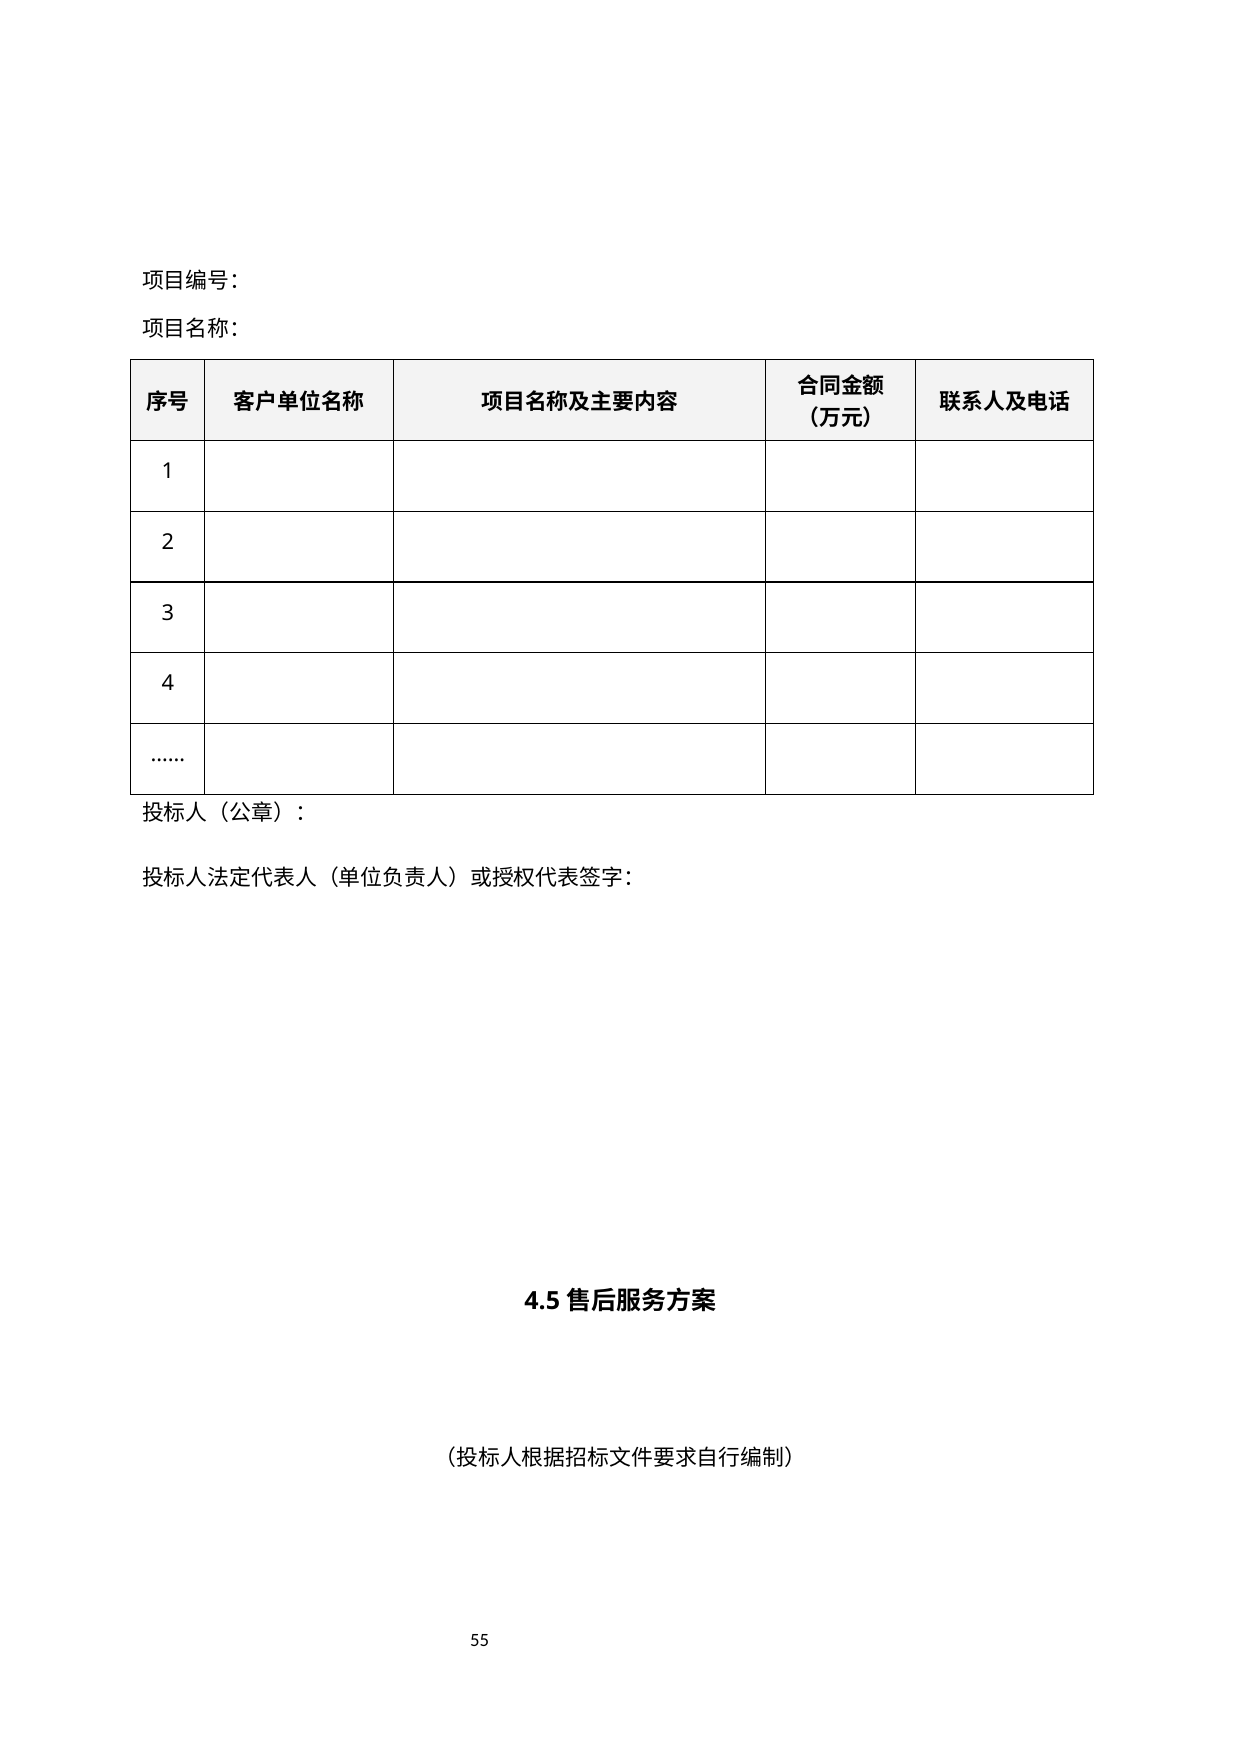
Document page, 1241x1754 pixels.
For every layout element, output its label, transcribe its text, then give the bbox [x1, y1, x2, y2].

table_header 客户单位名称 [205, 360, 393, 440]
table_cell …… [131, 724, 204, 794]
table_cell [916, 583, 1093, 652]
table_cell 3 [131, 583, 204, 652]
table_cell [205, 441, 393, 511]
table_cell [916, 724, 1093, 794]
table_cell 1 [131, 441, 204, 511]
table_cell [205, 583, 393, 652]
text 投标人（公章）： [142, 795, 1098, 827]
table_cell [766, 441, 915, 511]
table_cell [916, 653, 1093, 723]
table_cell [766, 512, 915, 581]
table_cell [766, 583, 915, 652]
text 项目编号： [142, 263, 1098, 296]
table_header 合同金额 （万元） [766, 360, 915, 440]
table_cell [766, 653, 915, 723]
table_cell [394, 583, 765, 652]
table_cell 4 [131, 653, 204, 723]
text 4.5 售后服务方案 [142, 1266, 1098, 1331]
table_cell [205, 512, 393, 581]
table_cell [394, 441, 765, 511]
text （投标人根据招标文件要求自行编制） [142, 1440, 1098, 1472]
text 项目名称： [142, 311, 1098, 343]
table_header 项目名称及主要内容 [394, 360, 765, 440]
table_header 联系人及电话 [916, 360, 1093, 440]
table_cell [394, 724, 765, 794]
table_cell [916, 512, 1093, 581]
table_cell 2 [131, 512, 204, 581]
table_cell [205, 724, 393, 794]
table_cell [205, 653, 393, 723]
text 投标人法定代表人（单位负责人）或授权代表签字： [142, 859, 1098, 892]
table_cell [394, 653, 765, 723]
table_cell [394, 512, 765, 581]
table_header 序号 [131, 360, 204, 440]
table_cell [916, 441, 1093, 511]
table_cell [766, 724, 915, 794]
